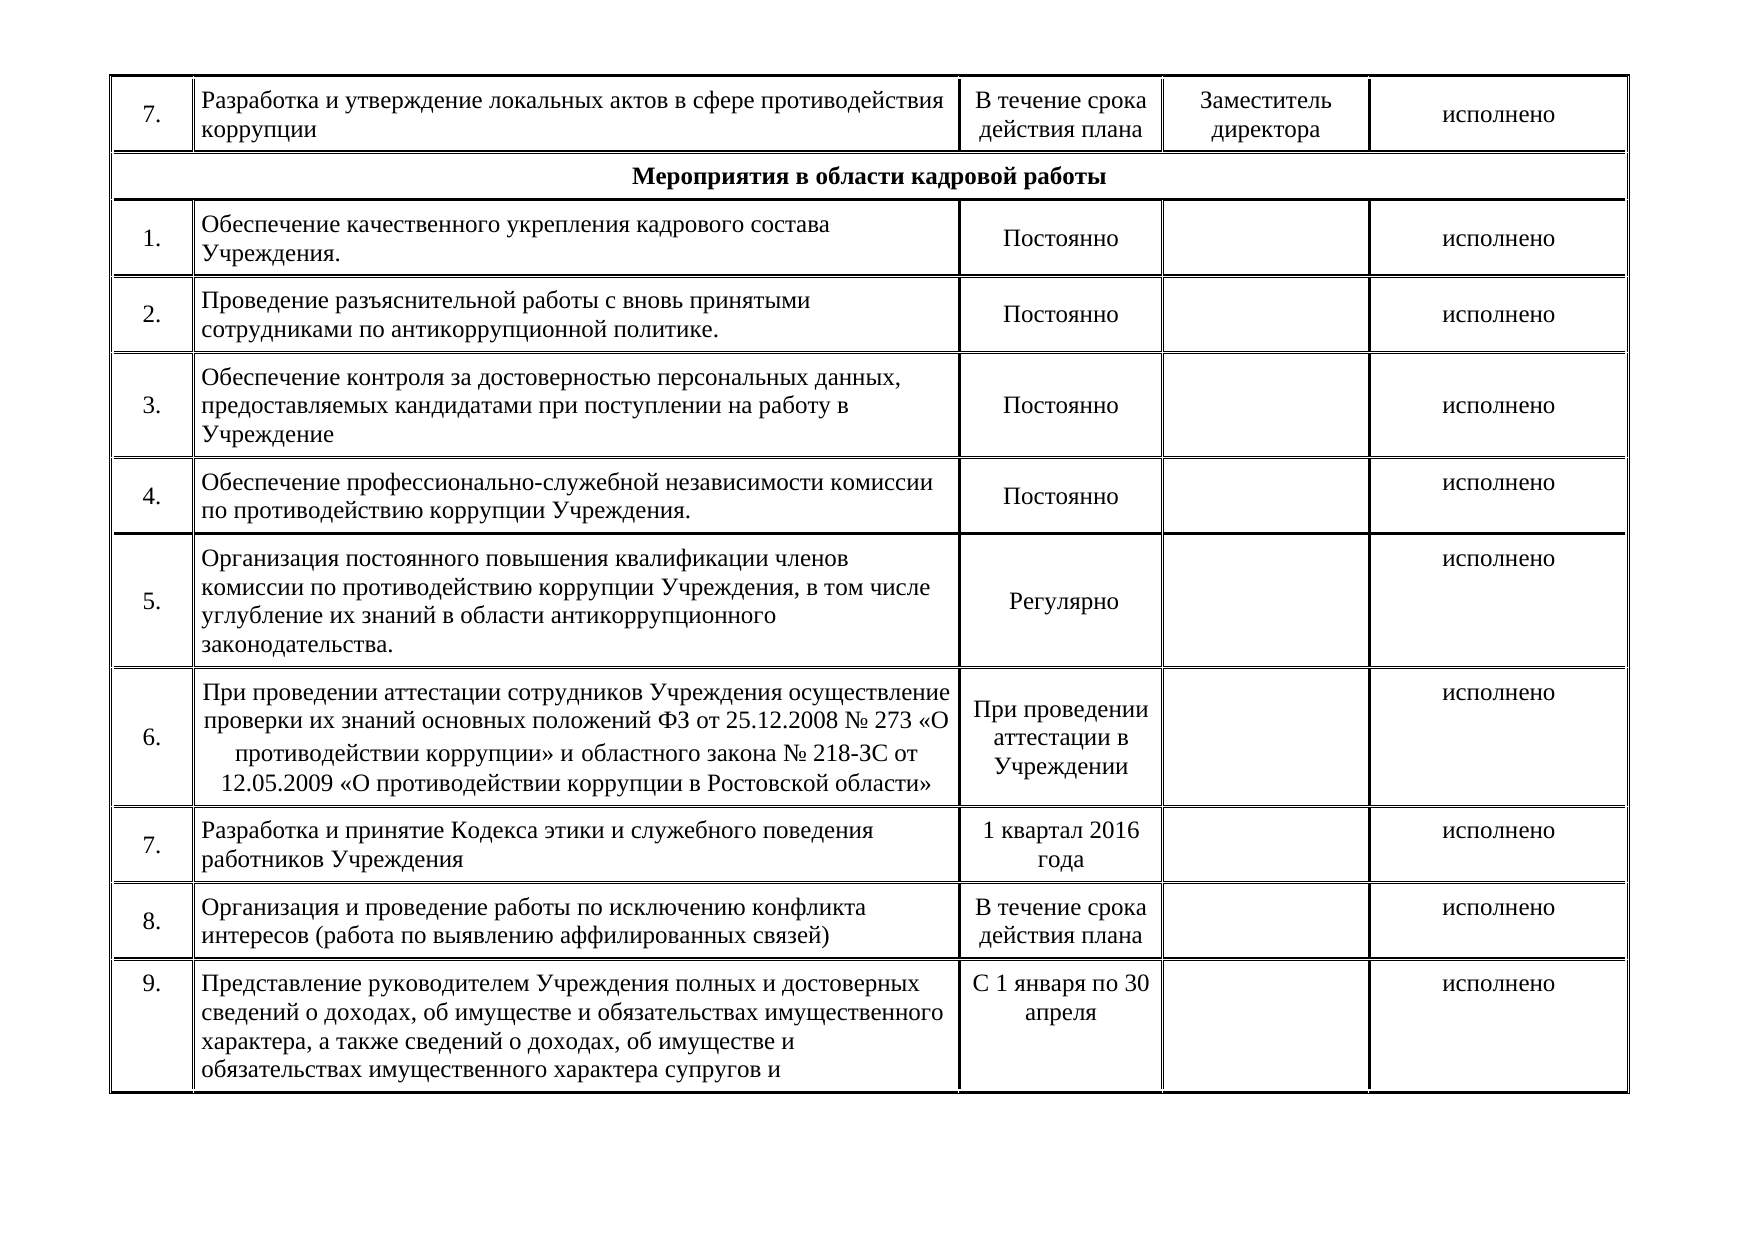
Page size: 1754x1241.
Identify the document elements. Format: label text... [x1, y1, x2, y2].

table_cell исполнено [1369, 351, 1628, 456]
table_cell В течение срока действия плана [961, 884, 1161, 957]
table_cell исполнено [1369, 77, 1627, 150]
table_cell Проведение разъяснительной работы с вновь принятыми сотрудниками по антикоррупционной политике. [195, 278, 958, 351]
table_cell 3. [110, 351, 193, 456]
table_cell Организация постоянного повышения квалификации членов комиссии по противодействию коррупции Учреждения, в том числе углубление их знаний в области антикоррупционного законодательства. [195, 535, 958, 666]
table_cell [194, 961, 959, 1091]
table_cell Разработка и утверждение локальных актов в сфере противодействия коррупции [194, 76, 959, 150]
table_cell [1164, 459, 1368, 532]
table_cell 9. [112, 957, 193, 1091]
table_cell исполнено [1369, 957, 1627, 1091]
table_cell исполнено [1369, 666, 1628, 804]
table_cell Обеспечение контроля за достоверностью персональных данных, предоставляемых кандидатами при поступлении на работу в Учреждение [195, 354, 958, 456]
table_cell 1 квартал 2016 года [961, 808, 1161, 881]
table_cell [1164, 201, 1368, 274]
table_cell 4. [110, 456, 193, 532]
table_cell Организация и проведение работы по исключению конфликта интересов (работа по выявлению аффилированных связей) [195, 884, 958, 957]
table_cell Обеспечение качественного укрепления кадрового состава Учреждения. [195, 201, 958, 274]
table_cell исполнено [1371, 805, 1627, 881]
table_cell [1164, 669, 1368, 804]
table_cell Заместитель директора [1163, 76, 1369, 150]
table_cell 8. [110, 881, 193, 957]
table_cell [1163, 961, 1369, 1091]
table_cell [959, 961, 1163, 1091]
table_cell 1. [110, 198, 192, 274]
table_cell Обеспечение профессионально-служебной независимости комиссии по противодействию коррупции Учреждения. [195, 459, 958, 532]
table_cell исполнено [1371, 274, 1627, 351]
table_cell Регулярно [961, 535, 1161, 666]
table_cell Постоянно [961, 201, 1161, 274]
table_cell исполнено [1371, 532, 1627, 666]
table_cell В течение срока действия плана [959, 77, 1163, 150]
table_cell Мероприятия в области кадровой работы [112, 150, 1627, 198]
table_cell [1164, 354, 1368, 456]
table_cell При проведении аттестации в Учреждении [961, 669, 1161, 804]
table_cell Разработка и принятие Кодекса этики и служебного поведения работников Учреждения [195, 808, 958, 881]
table_cell исполнено [1369, 456, 1628, 532]
table_cell Постоянно [961, 354, 1161, 456]
table_cell [1164, 278, 1368, 351]
table_cell исполнено [1369, 881, 1628, 957]
table_cell [1164, 808, 1368, 881]
table_cell 7. [112, 805, 192, 881]
table_cell исполнено [1371, 198, 1628, 274]
table_cell 6. [110, 666, 193, 804]
table_cell Постоянно [961, 459, 1161, 532]
table_cell При проведении аттестации сотрудников Учреждения осуществление проверки их знаний основных положений ФЗ от 25.12.2008 № 273 «О противодействии коррупции» и областного закона № 218-ЗС от 12.05.2009 «О противодействии коррупции в Ростовской области» [195, 669, 958, 804]
table_cell 7. [112, 77, 193, 150]
table_cell 2. [112, 274, 192, 351]
table_cell [1164, 884, 1368, 957]
table_cell 5. [112, 532, 192, 666]
table_cell Постоянно [961, 278, 1161, 351]
table_cell [1164, 535, 1368, 666]
